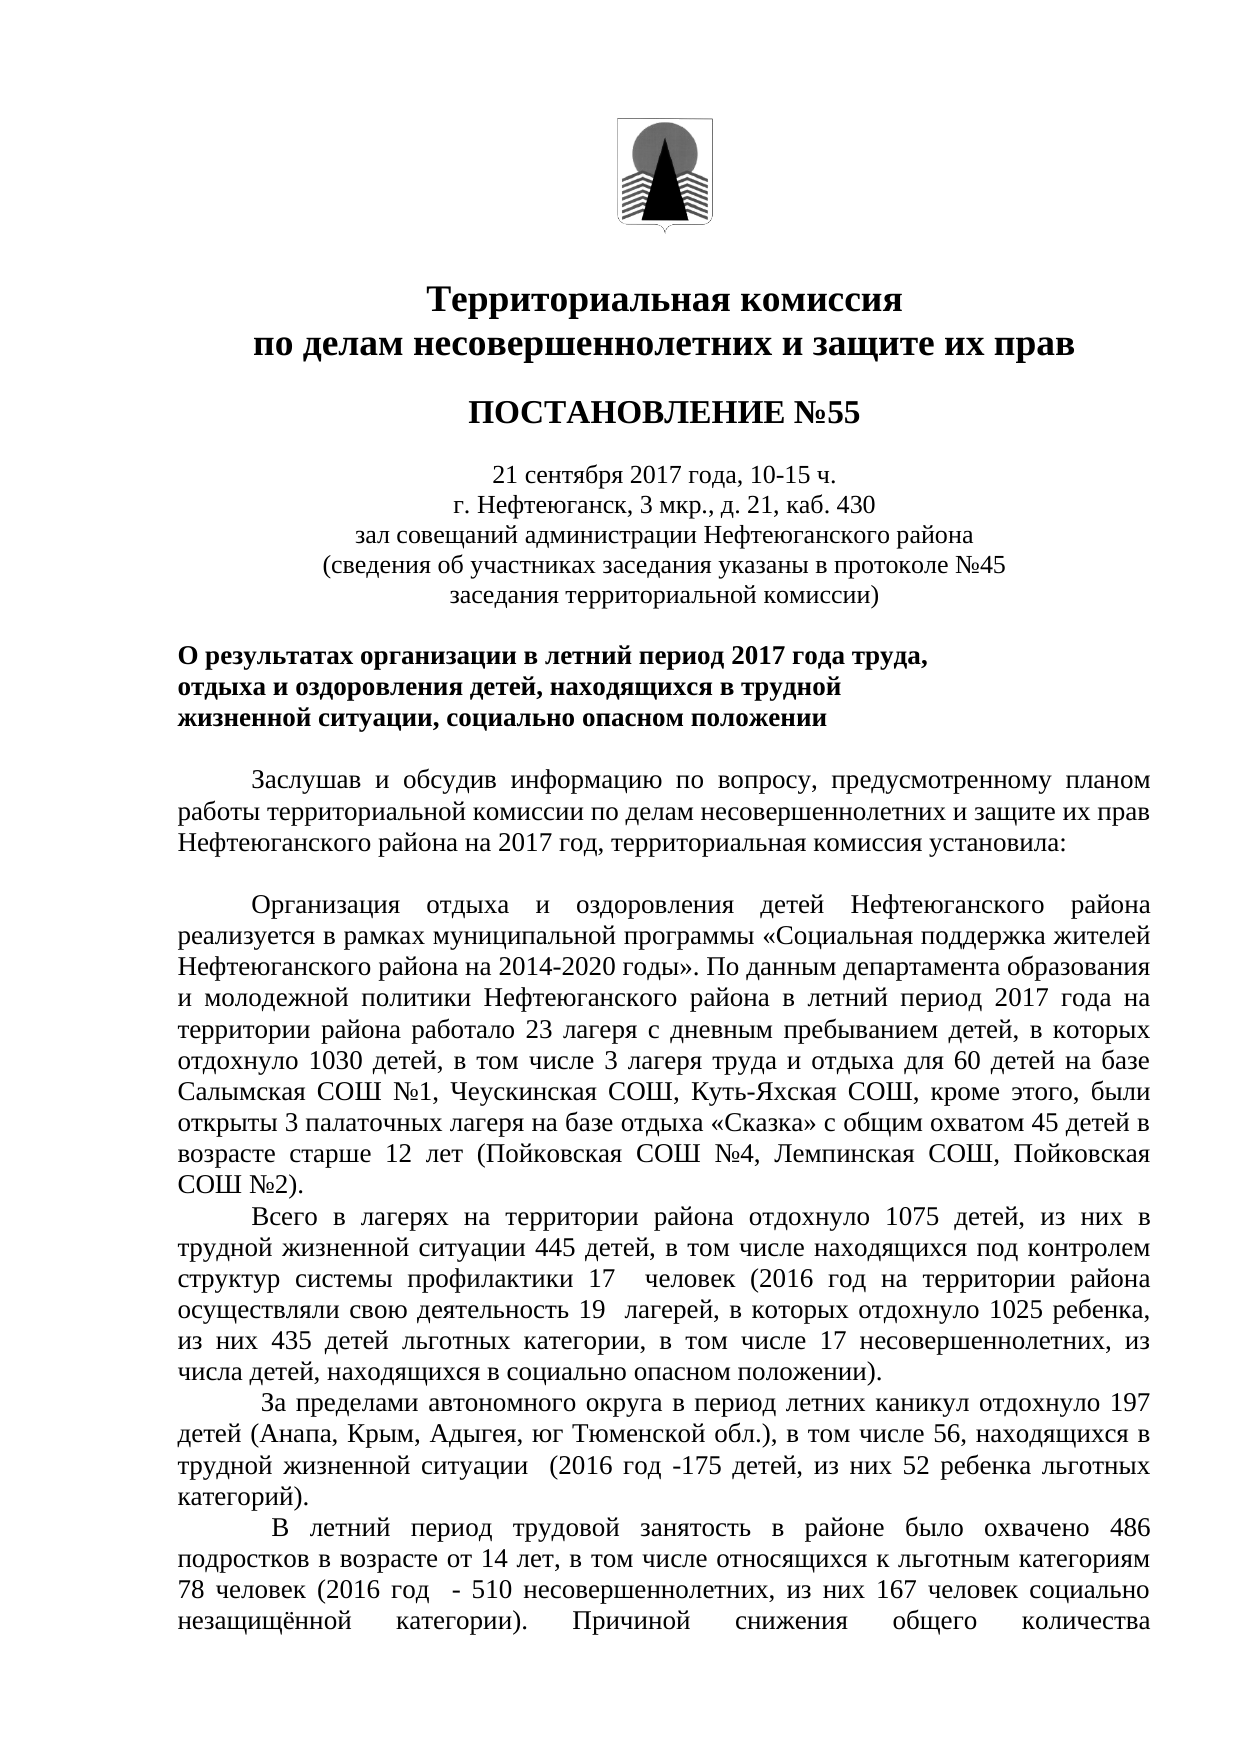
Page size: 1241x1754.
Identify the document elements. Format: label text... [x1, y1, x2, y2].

text О результатах организации в летний период 2017 года труда, [177, 639, 1152, 670]
text Всего в лагерях на территории района отдохнуло 1075 детей, из них в трудной жизненной ситуации 445 детей, в том числе находящихся под контролем структур системы профилактики 17 человек (2016 год на территории района осуществляли свою деятельность 19 лагерей, в которых отдохнуло 1025 ребенка, из них 435 детей льготных категории, в том числе 17 несовершеннолетних, из числа детей, находящихся в социально опасном положении). [177, 1199, 1152, 1386]
text отдыха и оздоровления детей, находящихся в трудной [177, 670, 1152, 701]
text ПОСТАНОВЛЕНИЕ №55 [177, 392, 1152, 430]
text 21 сентября 2017 года, 10-15 ч. [177, 459, 1152, 489]
text Заслушав и обсудив информацию по вопросу, предусмотренному планом работы территориальной комиссии по делам несовершеннолетних и защите их прав Нефтеюганского района на 2017 год, территориальная комиссия установила: [177, 763, 1152, 857]
text Территориальная комиссия [177, 277, 1152, 320]
text по делам несовершеннолетних и защите их прав [177, 320, 1152, 363]
text жизненной ситуации, социально опасном положении [177, 701, 1152, 732]
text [177, 1511, 1152, 1636]
text За пределами автономного округа в период летних каникул отдохнуло 197 детей (Анапа, Крым, Адыгея, юг Тюменской обл.), в том числе 56, находящихся в трудной жизненной ситуации (2016 год -175 детей, из них 52 ребенка льготных категорий). [177, 1386, 1152, 1511]
text Организация отдыха и оздоровления детей Нефтеюганского района реализуется в рамках муниципальной программы «Социальная поддержка жителей Нефтеюганского района на 2014-2020 годы». По данным департамента образования и молодежной политики Нефтеюганского района в летний период 2017 года на территории района работало 23 лагеря с дневным пребыванием детей, в которых отдохнуло 1030 детей, в том числе 3 лагеря труда и отдыха для 60 детей на базе Салымская СОШ №1, Чеускинская СОШ, Куть-Яхская СОШ, кроме этого, были открыты 3 палаточных лагеря на базе отдыха «Сказка» с общим охватом 45 детей в возрасте старше 12 лет (Пойковская СОШ №4, Лемпинская СОШ, Пойковская СОШ №2). [177, 888, 1152, 1199]
text (сведения об участниках заседания указаны в протоколе №45 [177, 549, 1152, 579]
text зал совещаний администрации Нефтеюганского района [177, 519, 1152, 549]
text г. Нефтеюганск, 3 мкр., д. 21, каб. 430 [177, 489, 1152, 519]
text заседания территориальной комиссии) [177, 579, 1152, 609]
